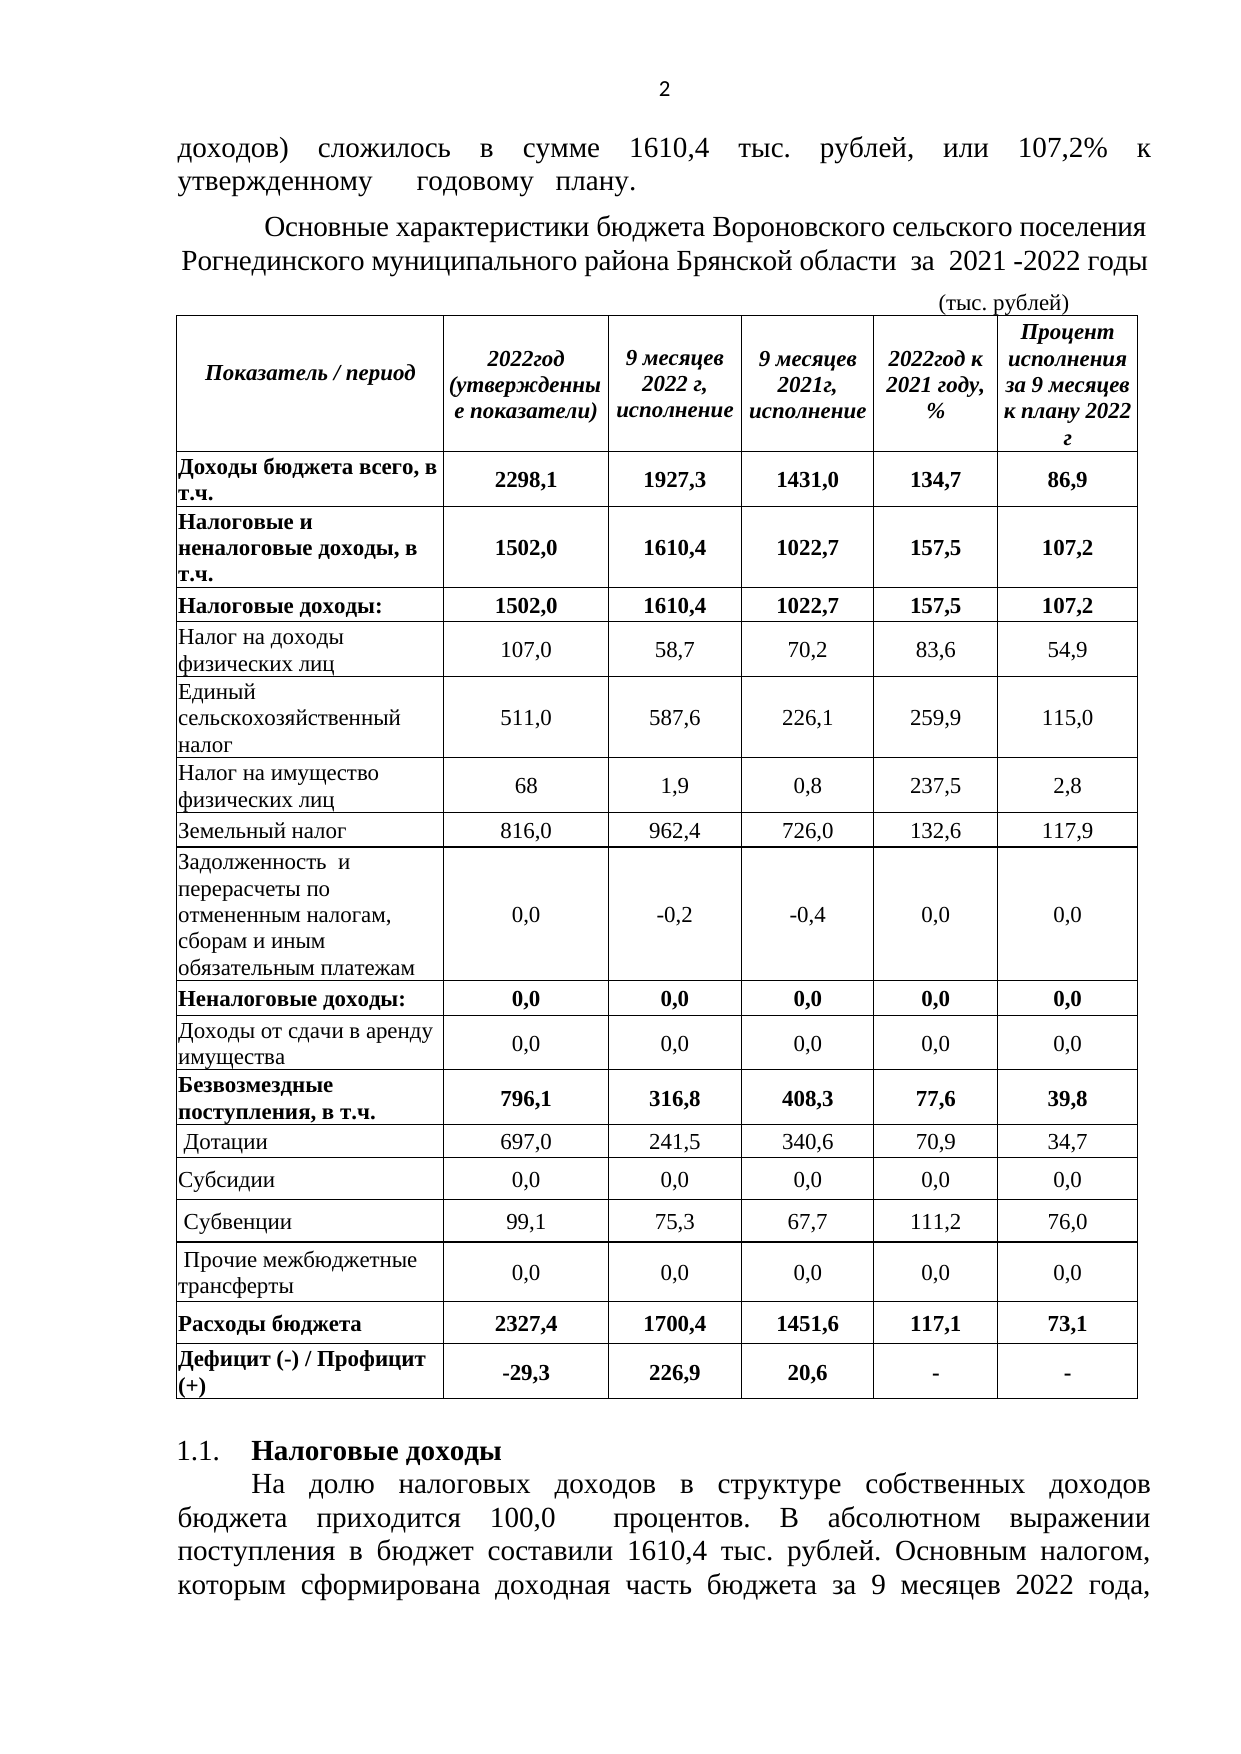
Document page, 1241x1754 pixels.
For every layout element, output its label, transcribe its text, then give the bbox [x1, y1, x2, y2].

table_cell 226,9 [609, 1344, 741, 1398]
table_cell 587,6 [609, 677, 741, 757]
table_header 2022год (утвержденные показатели) [444, 316, 608, 451]
table_cell 20,6 [742, 1344, 873, 1398]
table_cell 0,0 [444, 1016, 608, 1069]
table_cell 83,6 [874, 622, 997, 676]
list Налоговые доходы [176, 1433, 1152, 1466]
table_cell Единый сельскохозяйственный налог [177, 677, 443, 757]
table_cell Налог на имущество физических лиц [177, 758, 443, 812]
table_cell 0,0 [998, 1243, 1137, 1301]
table_cell 0,0 [444, 848, 608, 980]
table_cell Доходы от сдачи в аренду имущества [177, 1016, 443, 1069]
table_cell 73,1 [998, 1302, 1137, 1343]
table_cell 1927,3 [609, 452, 741, 506]
table_cell 697,0 [444, 1125, 608, 1157]
table_cell Налоговые доходы: [177, 588, 443, 621]
table_cell 117,9 [998, 813, 1137, 846]
table_cell 1700,4 [609, 1302, 741, 1343]
table_cell 726,0 [742, 813, 873, 846]
table_cell Расходы бюджета [177, 1302, 443, 1343]
table_cell 115,0 [998, 677, 1137, 757]
table_cell 0,0 [444, 981, 608, 1014]
table_cell 0,8 [742, 758, 873, 812]
table_cell 1502,0 [444, 507, 608, 587]
table_cell 58,7 [609, 622, 741, 676]
table_cell 1,9 [609, 758, 741, 812]
table_cell 0,0 [444, 1243, 608, 1301]
table_cell 2,8 [998, 758, 1137, 812]
table_cell 77,6 [874, 1070, 997, 1124]
table_header Показатель / период [177, 316, 443, 451]
table_cell 1022,7 [742, 507, 873, 587]
table_cell 1502,0 [444, 588, 608, 621]
table_cell Дотации [177, 1125, 443, 1157]
table_cell 340,6 [742, 1125, 873, 1157]
table_cell 0,0 [998, 848, 1137, 980]
table_cell 157,5 [874, 507, 997, 587]
table_cell 68 [444, 758, 608, 812]
table_cell 39,8 [998, 1070, 1137, 1124]
table_cell -29,3 [444, 1344, 608, 1398]
table_header 9 месяцев 2022 г, исполнение [609, 316, 741, 451]
table_cell Субвенции [177, 1200, 443, 1241]
table_cell 70,9 [874, 1125, 997, 1157]
table_cell 0,0 [874, 1016, 997, 1069]
table_cell 67,7 [742, 1200, 873, 1241]
table_cell -0,4 [742, 848, 873, 980]
table_cell 962,4 [609, 813, 741, 846]
table_cell 0,0 [998, 1158, 1137, 1199]
table_cell 0,0 [609, 1158, 741, 1199]
table_cell 54,9 [998, 622, 1137, 676]
table_cell 75,3 [609, 1200, 741, 1241]
table_cell 70,2 [742, 622, 873, 676]
table_cell 0,0 [874, 1243, 997, 1301]
table_cell 259,9 [874, 677, 997, 757]
table_cell 107,2 [998, 507, 1137, 587]
table_cell 241,5 [609, 1125, 741, 1157]
table_cell 1610,4 [609, 507, 741, 587]
table_cell 132,6 [874, 813, 997, 846]
table_cell 86,9 [998, 452, 1137, 506]
table_cell Доходы бюджета всего, в т.ч. [177, 452, 443, 506]
table_cell 0,0 [444, 1158, 608, 1199]
table_header 2022год к 2021 году, % [874, 316, 997, 451]
table_cell - [998, 1344, 1137, 1398]
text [177, 1466, 1152, 1600]
table_header 9 месяцев 2021г, исполнение [742, 316, 873, 451]
table_cell 511,0 [444, 677, 608, 757]
table_cell 796,1 [444, 1070, 608, 1124]
table_cell 1610,4 [609, 588, 741, 621]
table_cell - [874, 1344, 997, 1398]
table_cell 0,0 [874, 981, 997, 1014]
table_cell 111,2 [874, 1200, 997, 1241]
table_cell 0,0 [609, 1243, 741, 1301]
table_cell 408,3 [742, 1070, 873, 1124]
table_cell 316,8 [609, 1070, 741, 1124]
table_cell Неналоговые доходы: [177, 981, 443, 1014]
table_cell 0,0 [742, 981, 873, 1014]
table_cell 0,0 [874, 1158, 997, 1199]
table_cell 157,5 [874, 588, 997, 621]
table_cell Прочие межбюджетные трансферты [177, 1243, 443, 1301]
table_cell 0,0 [742, 1158, 873, 1199]
table_cell Субсидии [177, 1158, 443, 1199]
table_cell 0,0 [998, 1016, 1137, 1069]
table_cell 0,0 [609, 981, 741, 1014]
table_cell Задолженность и перерасчеты по отмененным налогам, сборам и иным обязательным платежам [177, 848, 443, 980]
table_cell 1451,6 [742, 1302, 873, 1343]
table_cell 816,0 [444, 813, 608, 846]
table_header Процент исполнения за 9 месяцев к плану 2022 г [998, 316, 1137, 451]
table_cell 1431,0 [742, 452, 873, 506]
table_cell 0,0 [998, 981, 1137, 1014]
table_cell 34,7 [998, 1125, 1137, 1157]
table_cell 134,7 [874, 452, 997, 506]
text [177, 130, 1152, 197]
table_cell 237,5 [874, 758, 997, 812]
table_cell 0,0 [609, 1016, 741, 1069]
text (тыс. рублей) [177, 289, 1152, 315]
table_cell Земельный налог [177, 813, 443, 846]
table_cell Дефицит (-) / Профицит (+) [177, 1344, 443, 1398]
table_cell 107,2 [998, 588, 1137, 621]
table_cell 0,0 [742, 1243, 873, 1301]
table_cell 2298,1 [444, 452, 608, 506]
table_cell 2327,4 [444, 1302, 608, 1343]
table_cell Налоговые и неналоговые доходы, в т.ч. [177, 507, 443, 587]
table_cell 107,0 [444, 622, 608, 676]
table_cell 99,1 [444, 1200, 608, 1241]
text Основные характеристики бюджета Вороновского сельского поселения Рогнединского муниципального района Брянской области за 2021 -2022 годы [177, 209, 1152, 277]
table_cell 1022,7 [742, 588, 873, 621]
table_cell -0,2 [609, 848, 741, 980]
table_cell Налог на доходы физических лиц [177, 622, 443, 676]
table_cell 226,1 [742, 677, 873, 757]
table_cell 117,1 [874, 1302, 997, 1343]
table_cell 76,0 [998, 1200, 1137, 1241]
table_cell Безвозмездные поступления, в т.ч. [177, 1070, 443, 1124]
table_cell 0,0 [874, 848, 997, 980]
table_cell 0,0 [742, 1016, 873, 1069]
